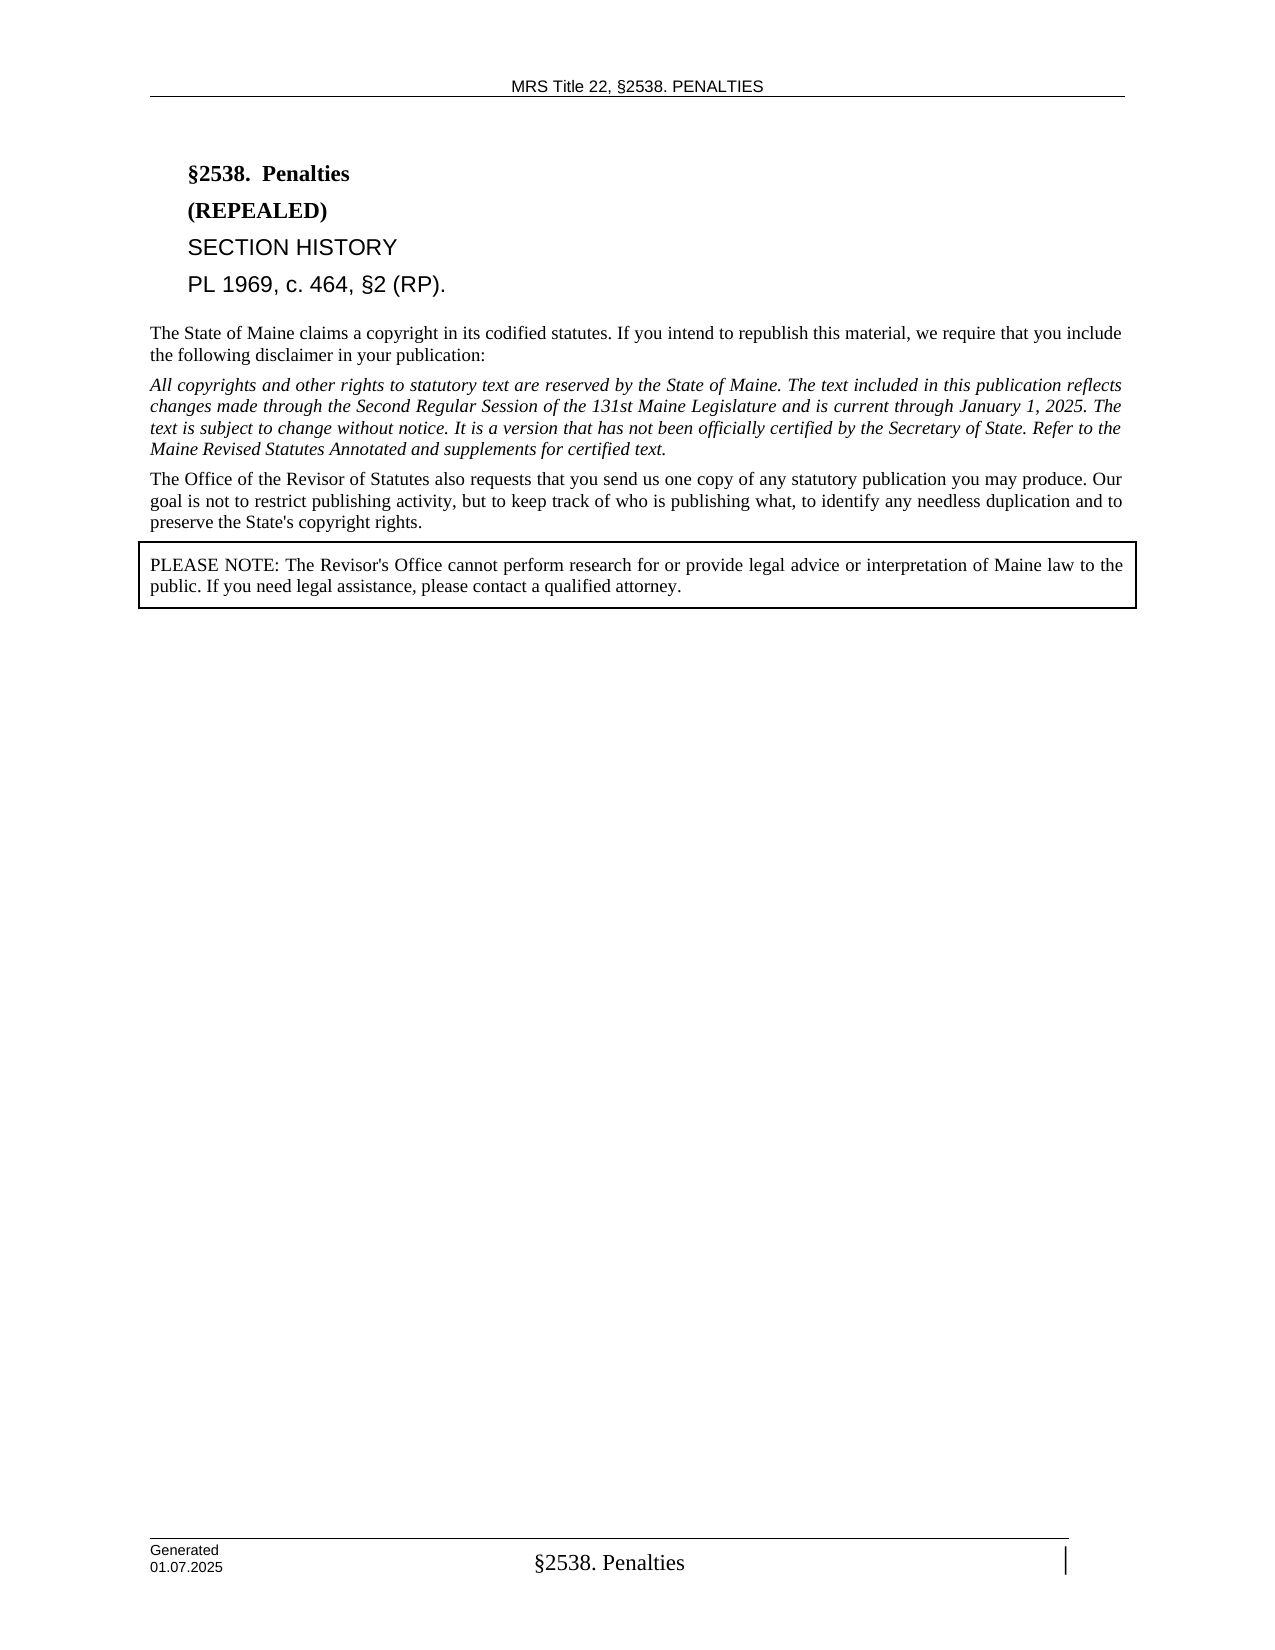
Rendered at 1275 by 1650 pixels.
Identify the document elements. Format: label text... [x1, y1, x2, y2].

text §2538. Penalties [187, 160, 1125, 187]
text SECTION HISTORY [187, 234, 1125, 260]
text The Office of the Revisor of Statutes also requests that you send us one copy of any statutory publication you may produce. Our goal is not to restrict publishing activity, but to keep track of who is publishing what, to identify any needless duplication and to preserve the State's copyright rights. [150, 468, 1125, 533]
text All copyrights and other rights to statutory text are reserved by the State of Maine. The text included in this publication reflects changes made through the Second Regular Session of the 131st Maine Legislature and is current through January 1, 2025 . The text is subject to change without notice. It is a version that has not been officially certified by the Secretary of State. Refer to the Maine Revised Statutes Annotated and supplements for certified text. [150, 373, 1125, 460]
text PLEASE NOTE: The Revisor's Office cannot perform research for or provide legal advice or interpretation of Maine law to the public. If you need legal assistance, please contact a qualified attorney. [140, 543, 1135, 607]
text (REPEALED) [187, 197, 1125, 223]
text PL 1969, c. 464, §2 (RP). [187, 271, 1125, 297]
text The State of Maine claims a copyright in its codified statutes. If you intend to republish this material, we require that you include the following disclaimer in your publication: [150, 322, 1125, 365]
